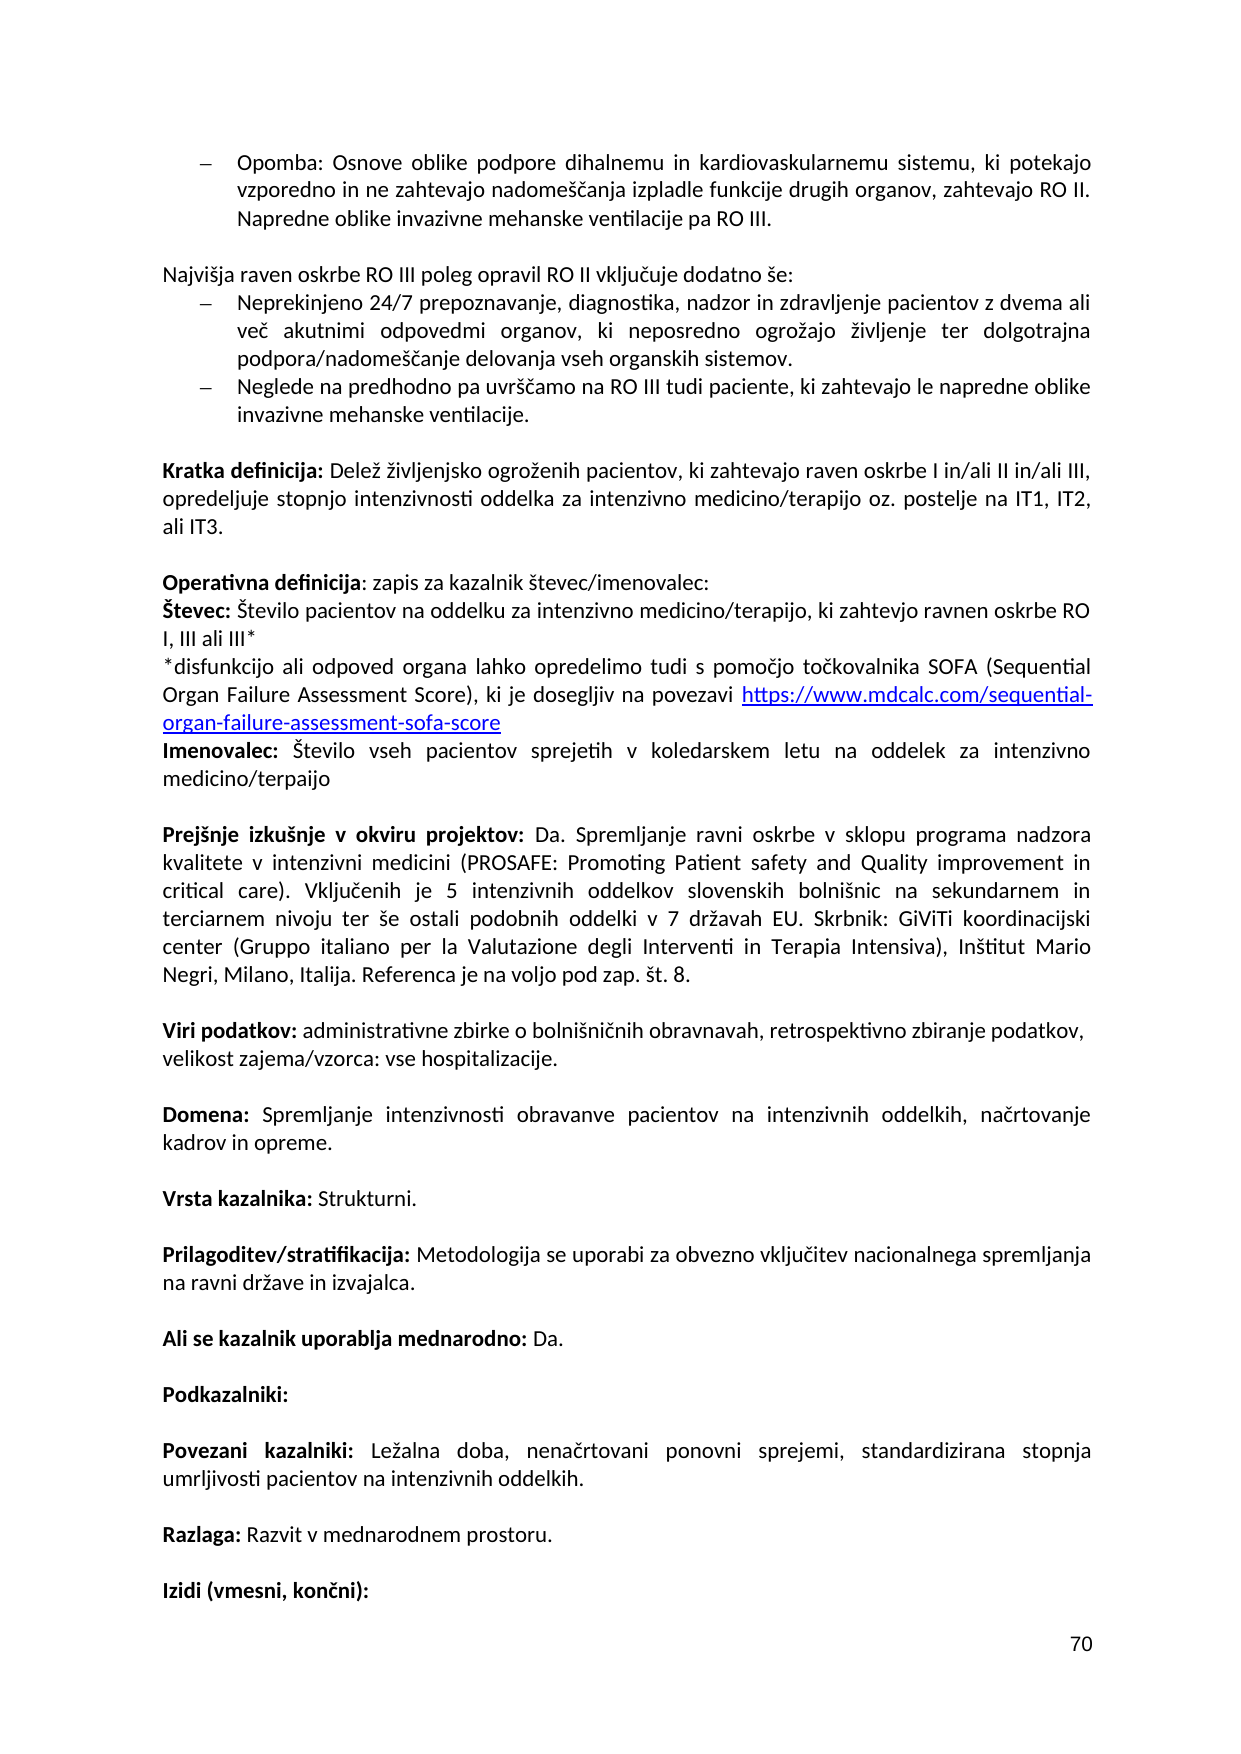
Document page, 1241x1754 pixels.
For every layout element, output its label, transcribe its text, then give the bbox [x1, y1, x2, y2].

text Najvišja raven oskrbe RO III poleg opravil RO II vključuje dodatno še: [162, 260, 1093, 288]
text Ali se kazalnik uporablja mednarodno: Da. [162, 1324, 1093, 1352]
list Opomba: Osnove oblike podpore dihalnemu in kardiovaskularnemu sistemu, ki potekajo vzporedno in ne zahtevajo nadomeščanja izpladle funkcije drugih organov, zahtevajo RO II. Napredne oblike invazivne mehanske ventilacije pa RO III. [200, 148, 1093, 232]
list Neglede na predhodno pa uvrščamo na RO III tudi paciente, ki zahtevajo le napredne oblike invazivne mehanske ventilacije. [200, 372, 1093, 428]
text Izidi (vmesni, končni): [162, 1577, 1093, 1605]
text Domena: Spremljanje intenzivnosti obravanve pacientov na intenzivnih oddelkih, načrtovanje kadrov in opreme. [162, 1100, 1093, 1156]
text Operativna definicija: zapis za kazalnik števec/imenovalec: [162, 568, 1093, 596]
text Imenovalec: Število vseh pacientov sprejetih v koledarskem letu na oddelek za intenzivno medicino/terpaijo [162, 736, 1093, 792]
text Vrsta kazalnika: Strukturni. [162, 1184, 1093, 1212]
text Viri podatkov: administrativne zbirke o bolnišničnih obravnavah, retrospektivno zbiranje podatkov, [162, 1016, 1093, 1044]
list Neprekinjeno 24/7 prepoznavanje, diagnostika, nadzor in zdravljenje pacientov z dvema ali več akutnimi odpovedmi organov, ki neposredno ogrožajo življenje ter dolgotrajna podpora/nadomeščanje delovanja vseh organskih sistemov. [200, 288, 1093, 372]
text velikost zajema/vzorca: vse hospitalizacije. [162, 1044, 1093, 1072]
text Kratka definicija: Delež življenjsko ogroženih pacientov, ki zahtevajo raven oskrbe I in/ali II in/ali III, opredeljuje stopnjo intenzivnosti oddelka za intenzivno medicino/terapijo oz. postelje na IT1, IT2, ali IT3. [162, 456, 1093, 540]
text Prejšnje izkušnje v okviru projektov: Da. Spremljanje ravni oskrbe v sklopu programa nadzora kvalitete v intenzivni medicini (PROSAFE: Promoting Patient safety and Quality improvement in critical care). Vključenih je 5 intenzivnih oddelkov slovenskih bolnišnic na sekundarnem in terciarnem nivoju ter še ostali podobnih oddelki v 7 državah EU. Skrbnik: GiViTi koordinacijski center (Gruppo italiano per la Valutazione degli Interventi in Terapia Intensiva), Inštitut Mario Negri, Milano, Italija. Referenca je na voljo pod zap. št. 8. [162, 820, 1093, 988]
text *disfunkcijo ali odpoved organa lahko opredelimo tudi s pomočjo točkovalnika SOFA (Sequential Organ Failure Assessment Score), ki je dosegljiv na povezavi https://www.mdcalc.com/sequential-organ-failure-assessment-sofa-score [162, 652, 1093, 736]
text Števec: Število pacientov na oddelku za intenzivno medicino/terapijo, ki zahtevjo ravnen oskrbe RO I, III ali III* [162, 596, 1093, 652]
text Povezani kazalniki: Ležalna doba, nenačrtovani ponovni sprejemi, standardizirana stopnja umrljivosti pacientov na intenzivnih oddelkih. [162, 1437, 1093, 1493]
text Podkazalniki: [162, 1381, 1093, 1408]
text Razlaga: Razvit v mednarodnem prostoru. [162, 1521, 1093, 1549]
text Prilagoditev/stratifikacija: Metodologija se uporabi za obvezno vključitev nacionalnega spremljanja na ravni države in izvajalca. [162, 1240, 1093, 1296]
